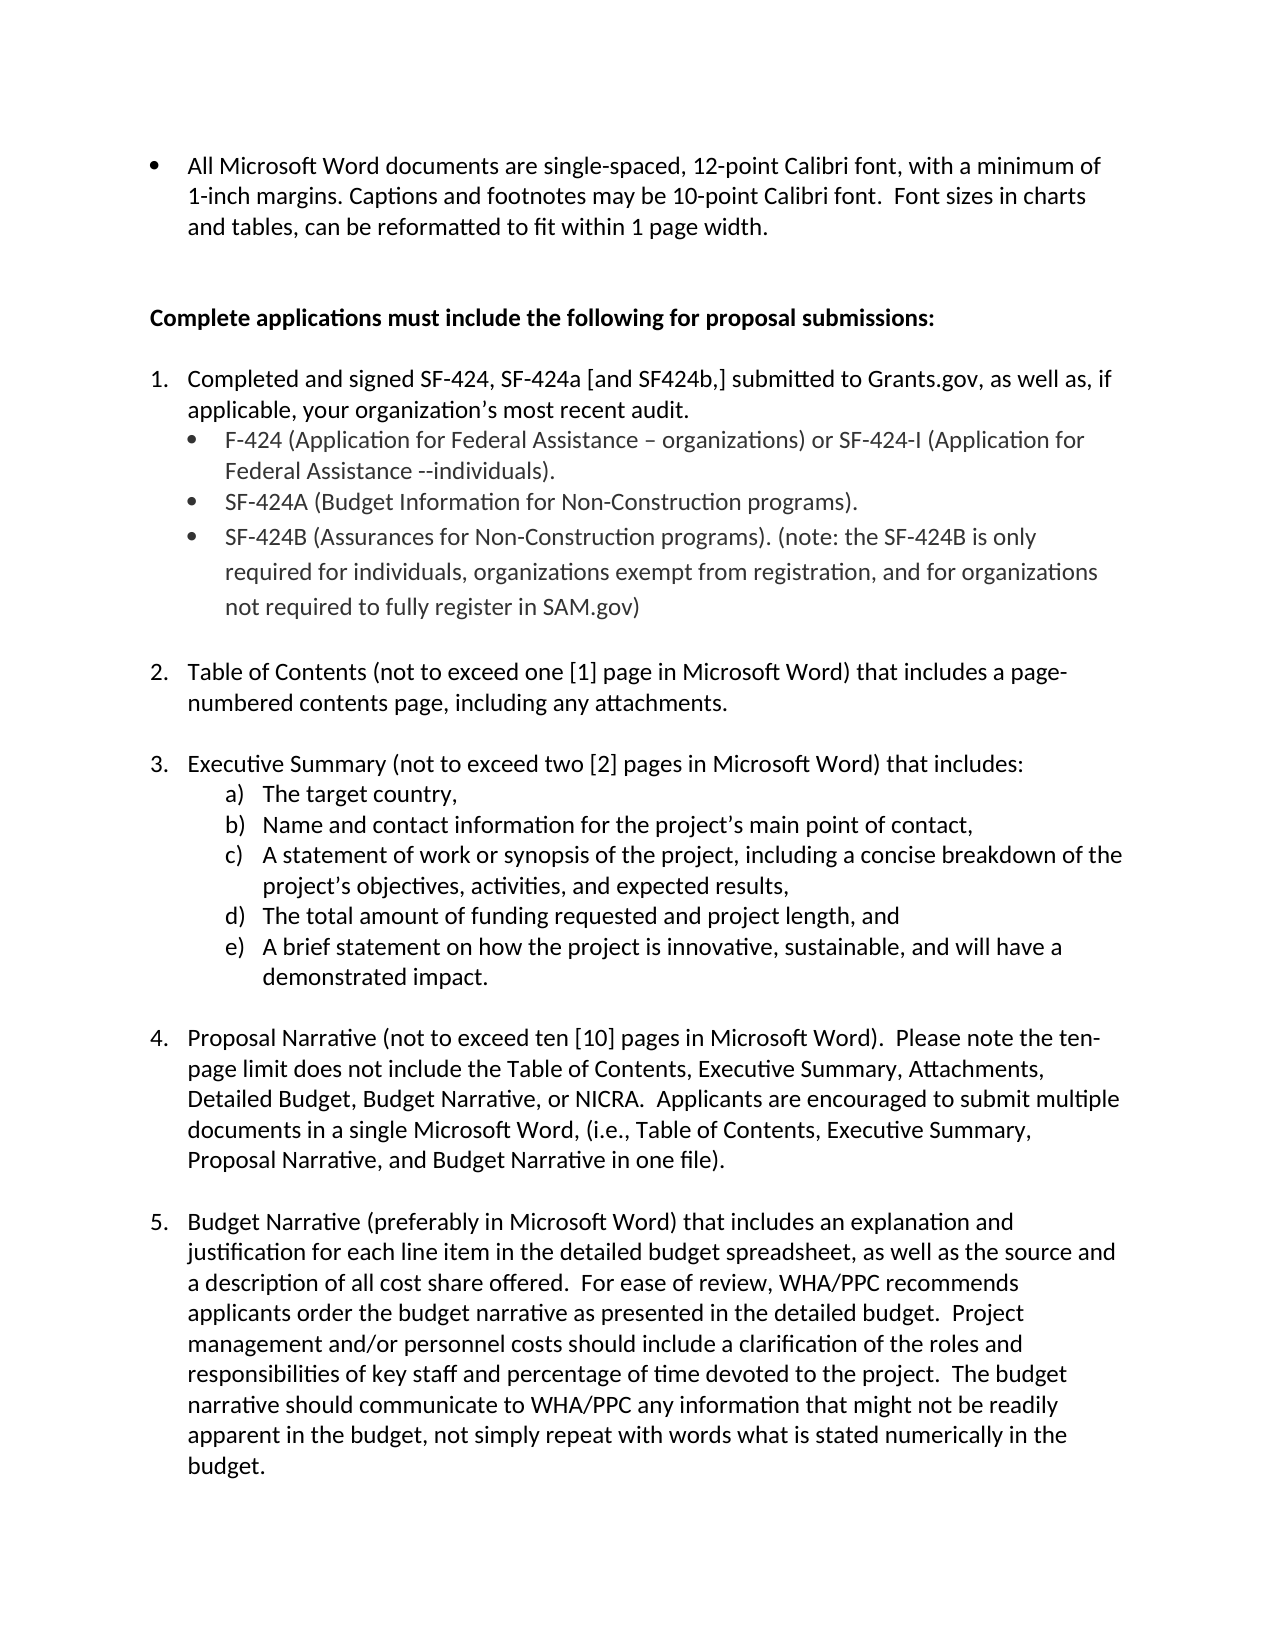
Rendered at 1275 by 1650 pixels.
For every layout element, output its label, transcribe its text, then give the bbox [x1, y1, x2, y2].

list Executive Summary (not to exceed two [2] pages in Microsoft Word) that includes: [150, 748, 1125, 778]
list The target country, [225, 778, 1125, 809]
list All Microsoft Word documents are single-spaced, 12-point Calibri font, with a minimum of 1-inch margins. Captions and footnotes may be 10-point Calibri font. Font sizes in charts and tables, can be reformatted to fit within 1 page width. [150, 150, 1125, 242]
list A statement of work or synopsis of the project, including a concise breakdown of the project’s objectives, activities, and expected results, [225, 839, 1125, 900]
list SF-424A (Budget Information for Non-Construction programs). [187, 486, 1125, 516]
list Name and contact information for the project’s main point of contact, [225, 809, 1125, 839]
list F-424 (Application for Federal Assistance – organizations) or SF-424-I (Application for Federal Assistance --individuals). [187, 425, 1125, 486]
list A brief statement on how the project is innovative, sustainable, and will have a demonstrated impact. [225, 931, 1125, 992]
list Completed and signed SF-424, SF-424a [and SF424b,] submitted to Grants.gov, as well as, if applicable, your organization’s most recent audit. [150, 364, 1125, 425]
list Proposal Narrative (not to exceed ten [10] pages in Microsoft Word). Please note the ten-page limit does not include the Table of Contents, Executive Summary, Attachments, Detailed Budget, Budget Narrative, or NICRA. Applicants are encouraged to submit multiple documents in a single Microsoft Word, (i.e., Table of Contents, Executive Summary, Proposal Narrative, and Budget Narrative in one file). [150, 1022, 1125, 1175]
list Budget Narrative (preferably in Microsoft Word) that includes an explanation and justification for each line item in the detailed budget spreadsheet, as well as the source and a description of all cost share offered. For ease of review, WHA/PPC recommends applicants order the budget narrative as presented in the detailed budget. Project management and/or personnel costs should include a clarification of the roles and responsibilities of key staff and percentage of time devoted to the project. The budget narrative should communicate to WHA/PPC any information that might not be readily apparent in the budget, not simply repeat with words what is stated numerically in the budget. [150, 1206, 1125, 1480]
list The total amount of funding requested and project length, and [225, 900, 1125, 931]
text Complete applications must include the following for proposal submissions: [150, 303, 1125, 333]
list SF-424B (Assurances for Non-Construction programs). (note: the SF-424B is only required for individuals, organizations exempt from registration, and for organizations not required to fully register in SAM.gov) [187, 521, 1125, 621]
list Table of Contents (not to exceed one [1] page in Microsoft Word) that includes a page-numbered contents page, including any attachments. [150, 656, 1125, 717]
